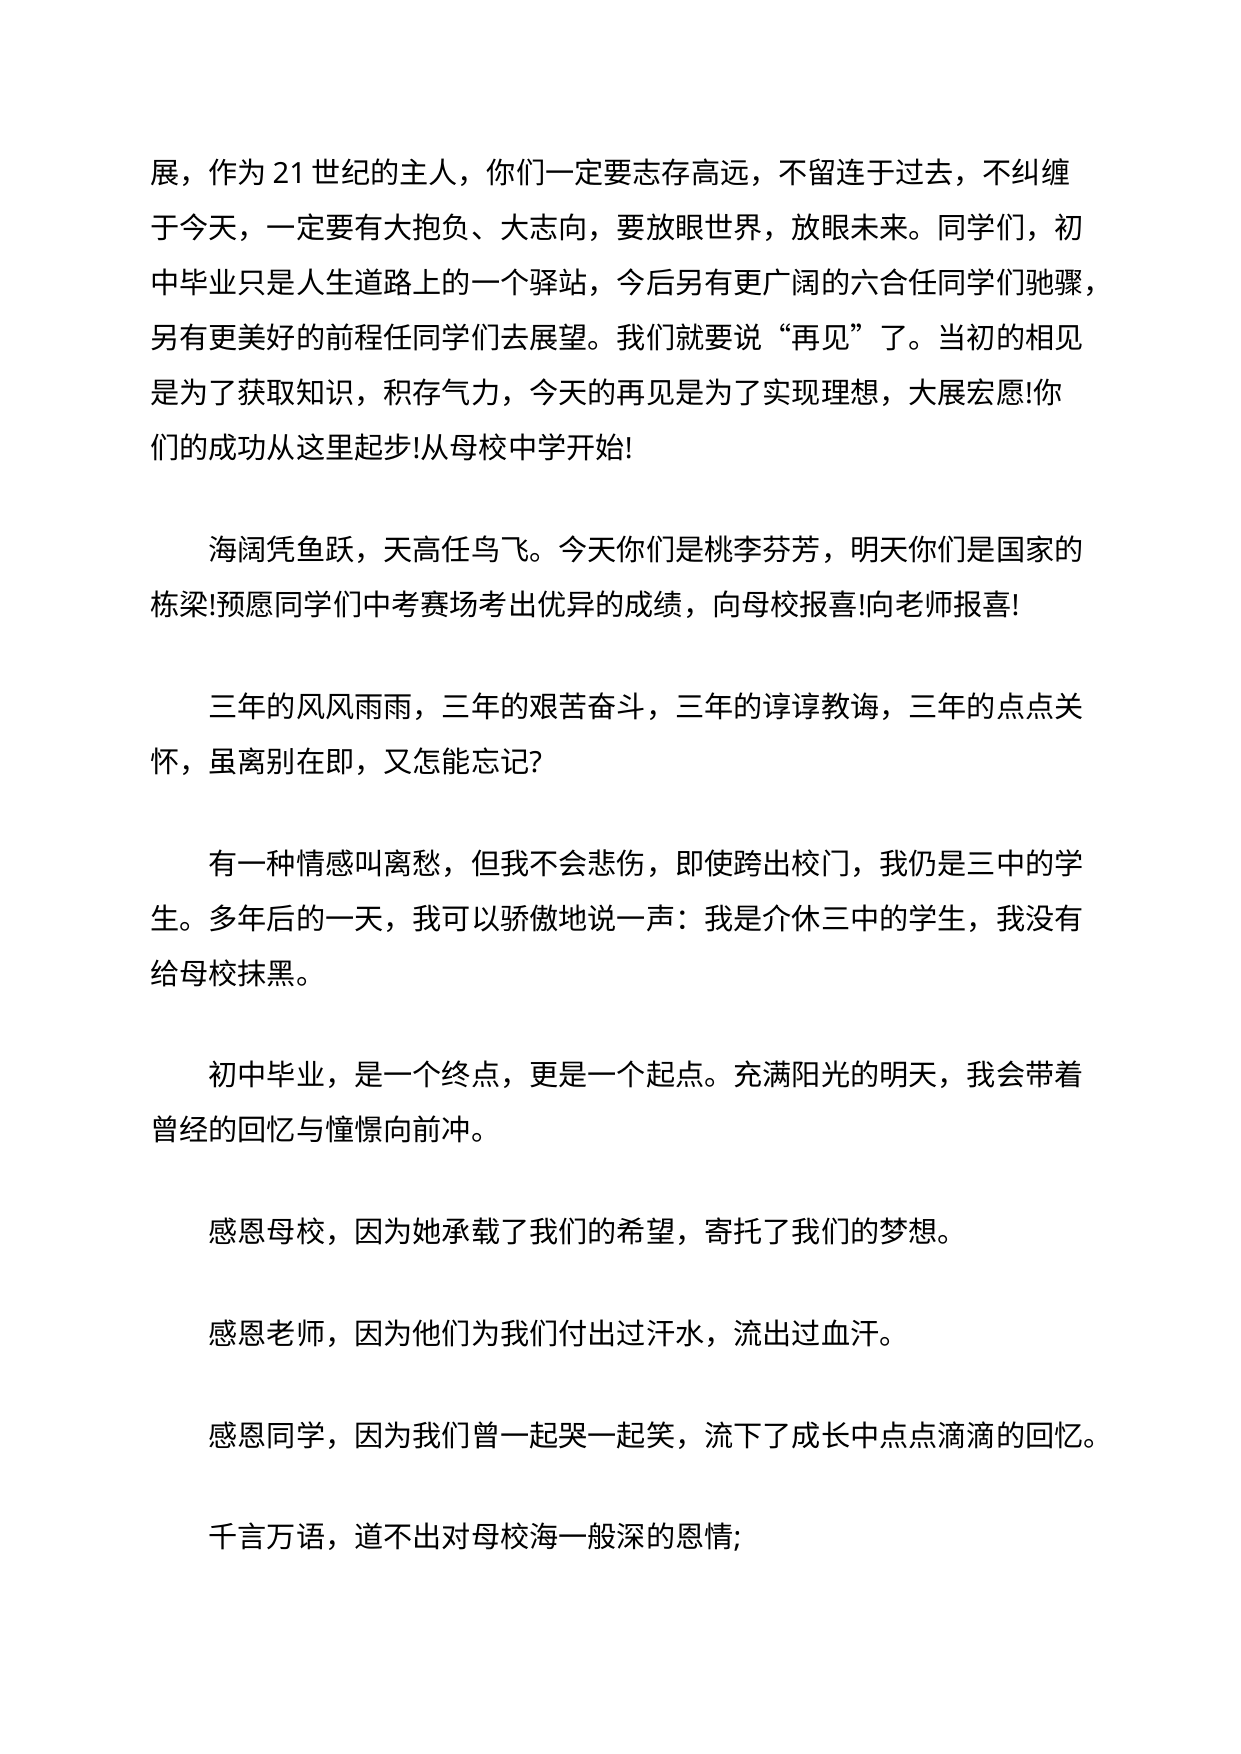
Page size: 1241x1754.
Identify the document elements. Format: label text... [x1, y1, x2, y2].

text 感恩母校，因为她承载了我们的希望，寄托了我们的梦想。 [150, 1209, 1090, 1251]
text 初中毕业，是一个终点，更是一个起点。充满阳光的明天，我会带着曾经的回忆与憧憬向前冲。 [150, 1052, 1090, 1149]
text 感恩老师，因为他们为我们付出过汗水，流出过血汗。 [150, 1310, 1090, 1353]
text 有一种情感叫离愁，但我不会悲伤，即使跨出校门，我仍是三中的学生。多年后的一天，我可以骄傲地说一声：我是介休三中的学生，我没有给母校抹黑。 [150, 840, 1090, 992]
text 千言万语，道不出对母校海一般深的恩情; [150, 1514, 1090, 1556]
text 三年的风风雨雨，三年的艰苦奋斗，三年的谆谆教诲，三年的点点关怀，虽离别在即，又怎能忘记? [150, 683, 1090, 781]
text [150, 150, 1090, 467]
text 海阔凭鱼跃，天高任鸟飞。今天你们是桃李芬芳，明天你们是国家的栋梁!预愿同学们中考赛场考出优异的成绩，向母校报喜!向老师报喜! [150, 527, 1090, 624]
text 感恩同学，因为我们曾一起哭一起笑，流下了成长中点点滴滴的回忆。 [150, 1412, 1090, 1454]
